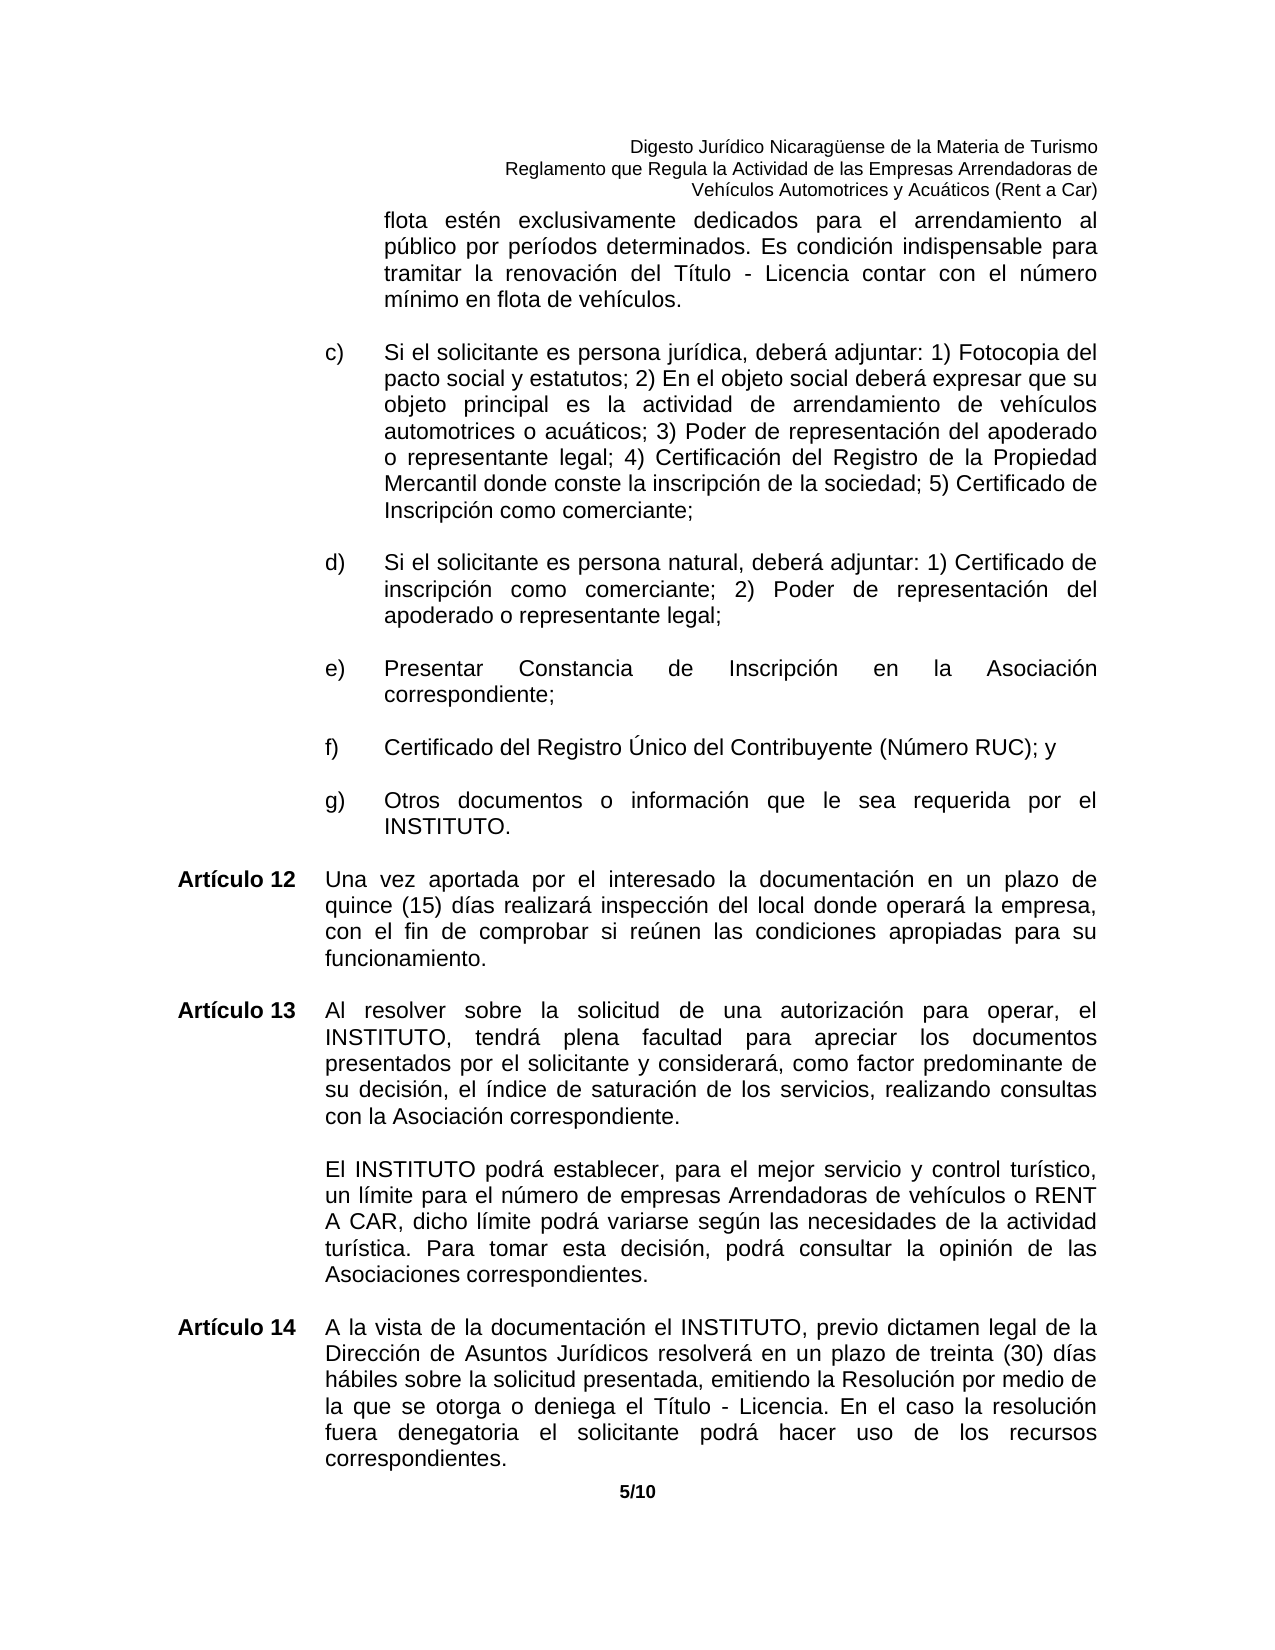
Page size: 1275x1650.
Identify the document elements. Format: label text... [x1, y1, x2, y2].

text Artículo 12 Una vez aportada por el interesado la documentación en un plazo de quince (15) días realizará inspección del local donde operará la empresa, con el fin de comprobar si reúnen las condiciones apropiadas para su funcionamiento. [177, 866, 1098, 971]
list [325, 207, 1098, 312]
list Certificado del Registro Único del Contribuyente (Número RUC); y [325, 734, 1098, 760]
text Artículo 13 Al resolver sobre la solicitud de una autorización para operar, el INSTITUTO, tendrá plena facultad para apreciar los documentos presentados por el solicitante y considerará, como factor predominante de su decisión, el índice de saturación de los servicios, realizando consultas con la Asociación correspondiente. [177, 997, 1098, 1129]
list Presentar Constancia de Inscripción en la Asociación correspondiente; [325, 655, 1098, 707]
text El INSTITUTO podrá establecer, para el mejor servicio y control turístico, un límite para el número de empresas Arrendadoras de vehículos o RENT A CAR, dicho límite podrá variarse según las necesidades de la actividad turística. Para tomar esta decisión, podrá consultar la opinión de las Asociaciones correspondientes. [325, 1156, 1098, 1287]
text Artículo 14 A la vista de la documentación el INSTITUTO, previo dictamen legal de la Dirección de Asuntos Jurídicos resolverá en un plazo de treinta (30) días hábiles sobre la solicitud presentada, emitiendo la Resolución por medio de la que se otorga o deniega el Título - Licencia. En el caso la resolución fuera denegatoria el solicitante podrá hacer uso de los recursos correspondientes. [177, 1314, 1098, 1472]
list Si el solicitante es persona natural, deberá adjuntar: 1) Certificado de inscripción como comerciante; 2) Poder de representación del apoderado o representante legal; [325, 549, 1098, 628]
list Otros documentos o información que le sea requerida por el INSTITUTO. [325, 787, 1098, 839]
list Si el solicitante es persona jurídica, deberá adjuntar: 1) Fotocopia del pacto social y estatutos; 2) En el objeto social deberá expresar que su objeto principal es la actividad de arrendamiento de vehículos automotrices o acuáticos; 3) Poder de representación del apoderado o representante legal; 4) Certificación del Registro de la Propiedad Mercantil donde conste la inscripción de la sociedad; 5) Certificado de Inscripción como comerciante; [325, 338, 1098, 523]
